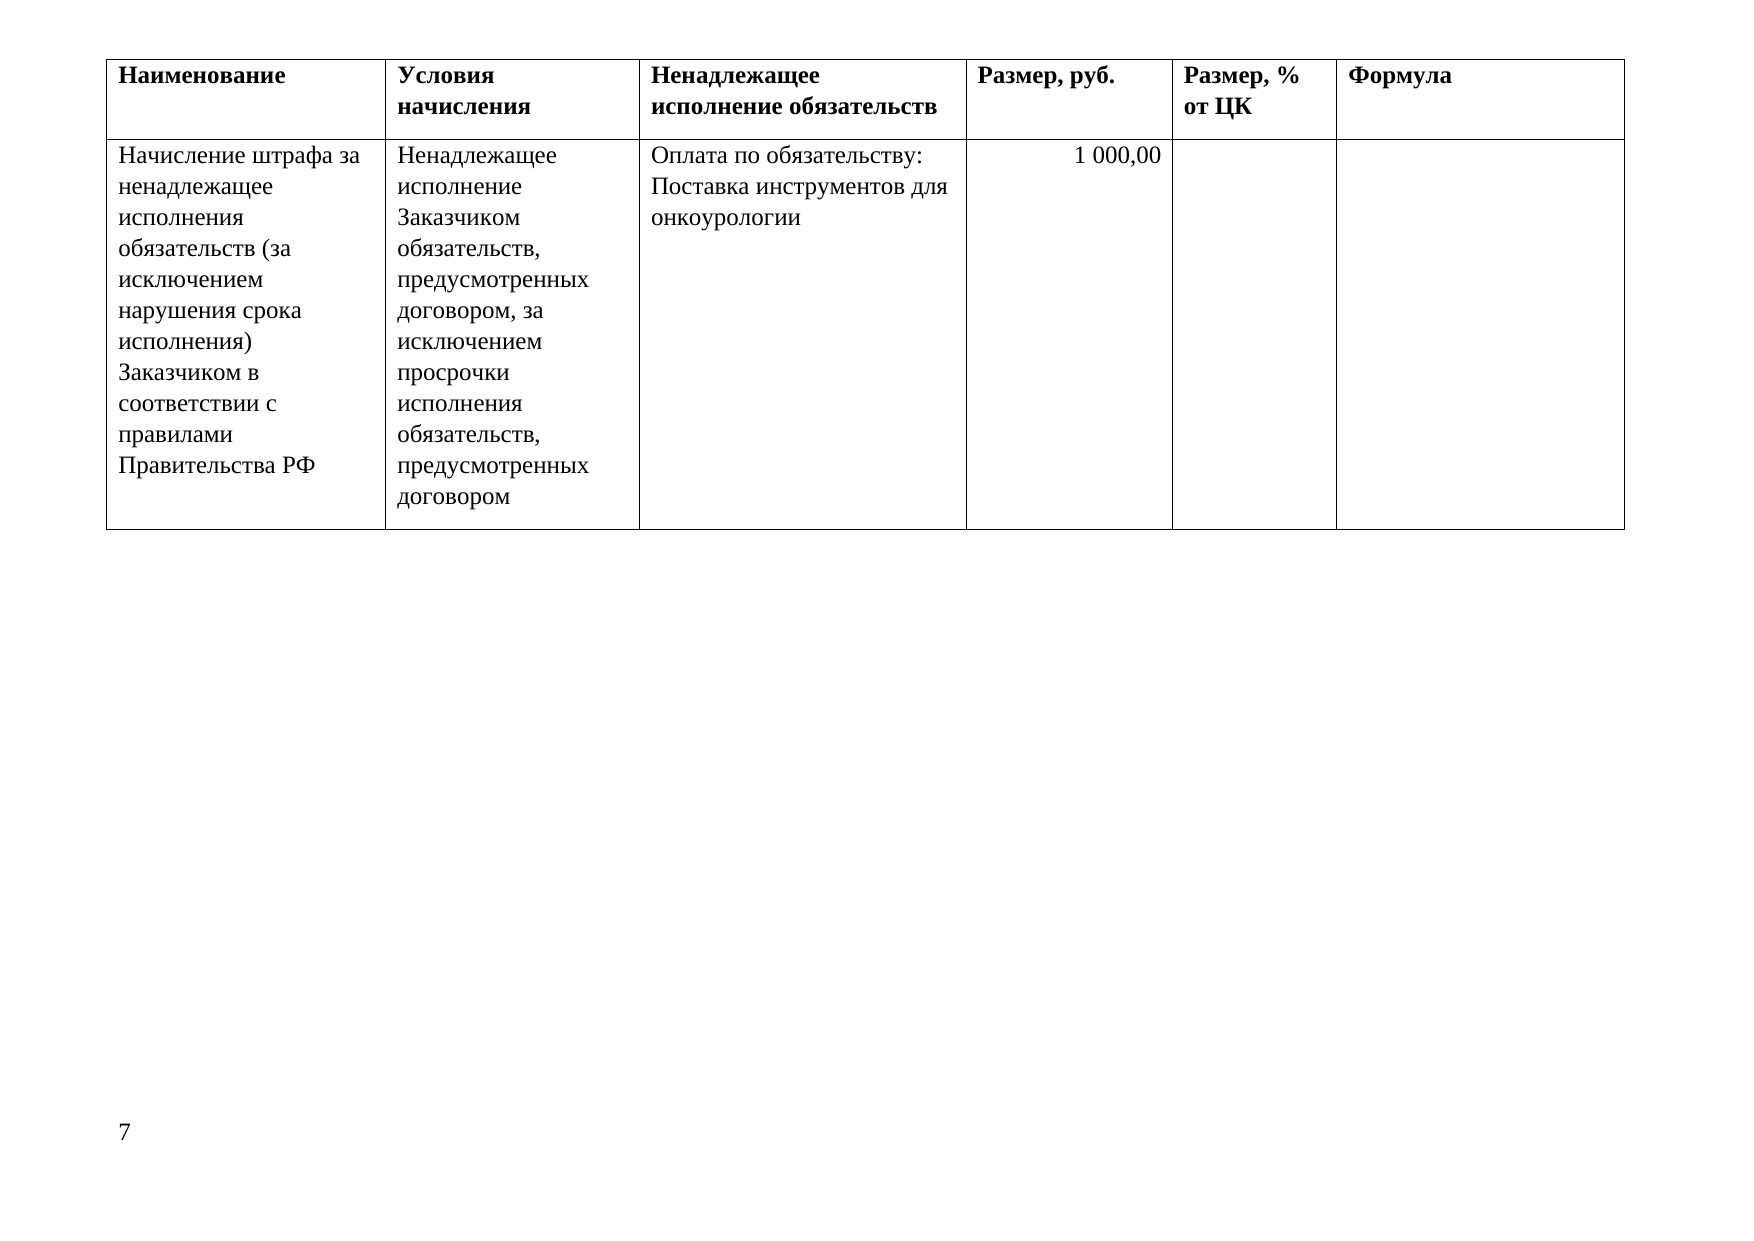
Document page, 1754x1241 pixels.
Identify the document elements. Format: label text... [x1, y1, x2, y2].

table_header Размер, % от ЦК [1173, 60, 1336, 139]
table_header Ненадлежащее исполнение обязательств [640, 60, 966, 139]
table_cell [1337, 140, 1624, 529]
table_cell Начисление штрафа за ненадлежащее исполнения обязательств (за исключением нарушения срока исполнения) Заказчиком в соответствии с правилами Правительства РФ [107, 140, 385, 529]
table_header Условия начисления [386, 60, 639, 139]
table_header Размер, руб. [967, 60, 1172, 139]
table_cell Оплата по обязательству: Поставка инструментов для онкоурологии [640, 140, 966, 529]
table_cell Ненадлежащее исполнение Заказчиком обязательств, предусмотренных договором, за исключением просрочки исполнения обязательств, предусмотренных договором [386, 140, 639, 529]
table_header Наименование [107, 60, 385, 139]
table_cell 1 000,00 [967, 140, 1172, 529]
table_header Формула [1337, 60, 1624, 139]
table_cell [1173, 140, 1336, 529]
